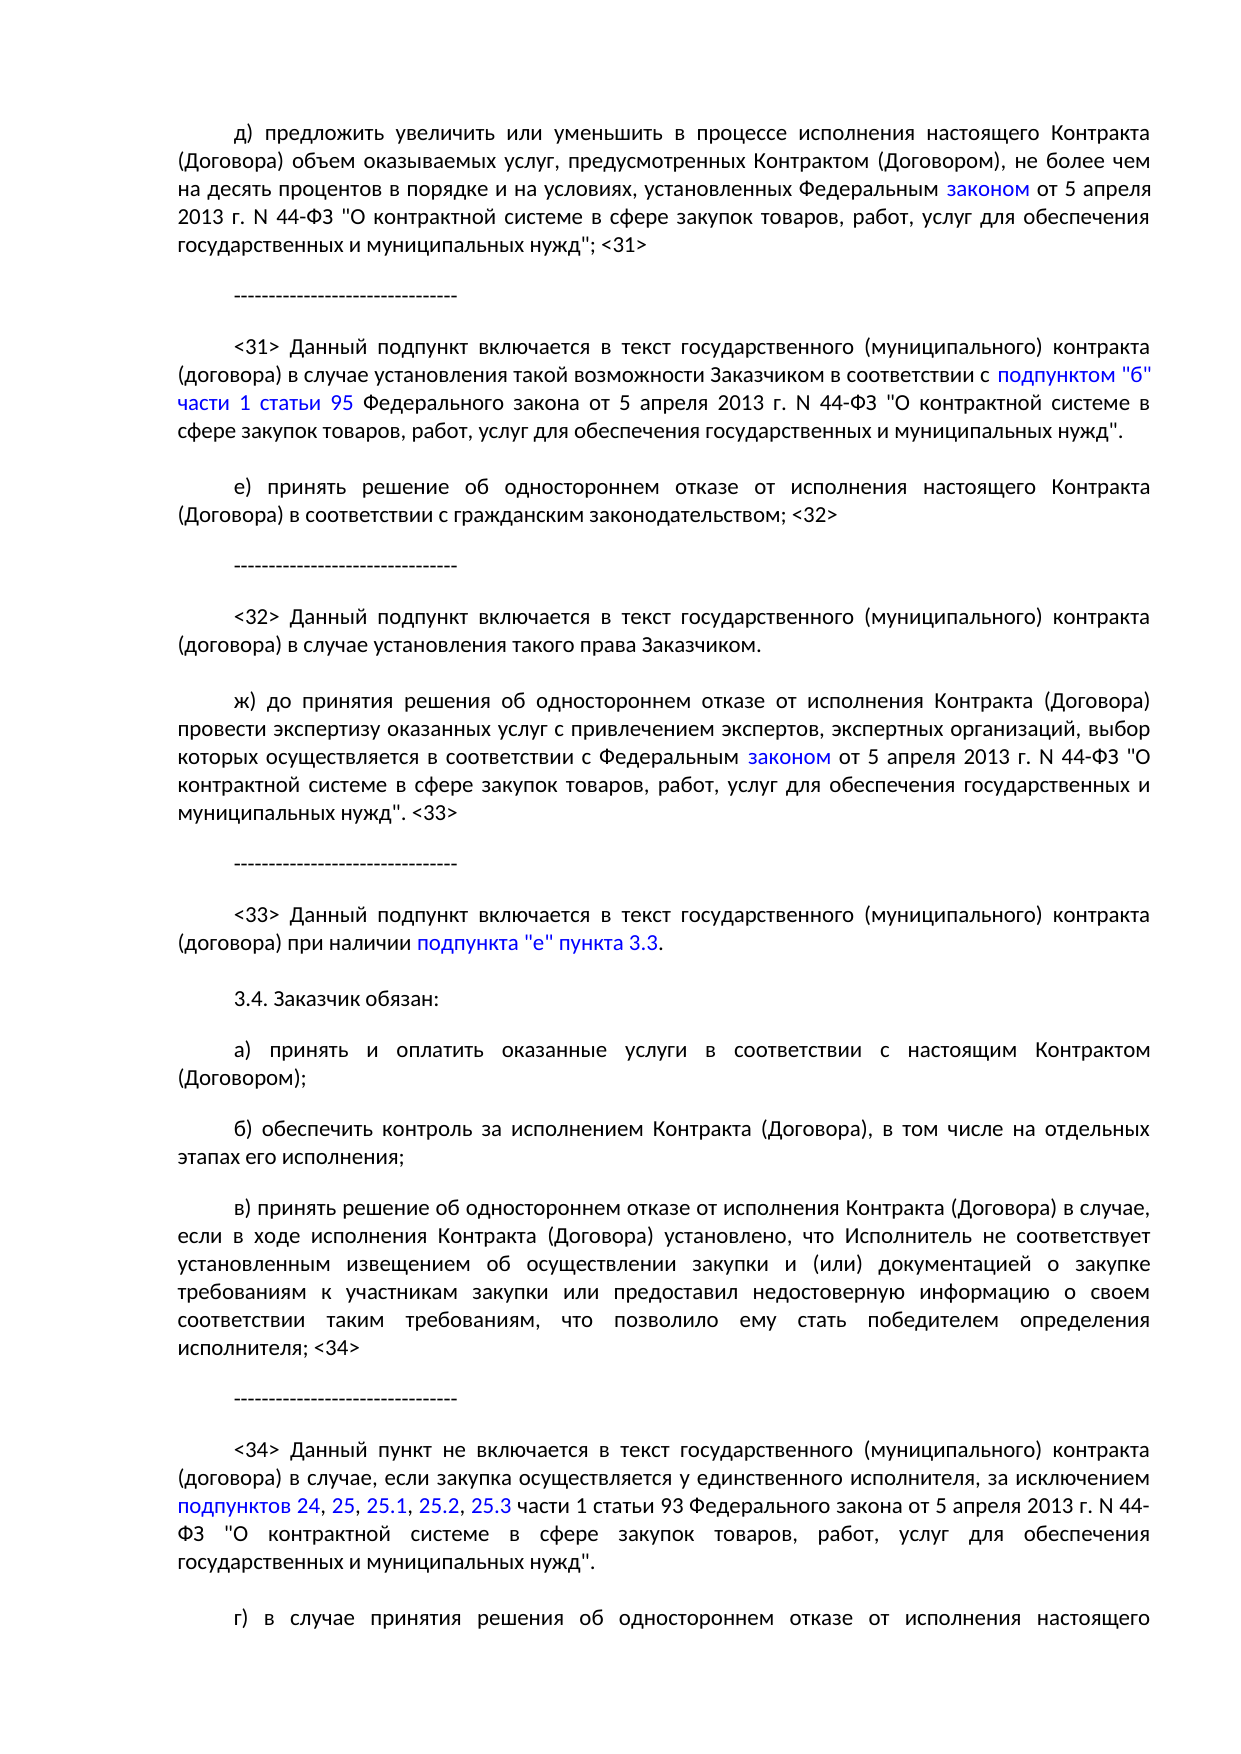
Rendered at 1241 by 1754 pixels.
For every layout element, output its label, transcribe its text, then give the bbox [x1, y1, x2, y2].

text <31> Данный подпункт включается в текст государственного (муниципального) контракта (договора) в случае установления такой возможности Заказчиком в соответствии с подпунктом "б" части 1 статьи 95 Федерального закона от 5 апреля 2013 г. N 44-ФЗ "О контрактной системе в сфере закупок товаров, работ, услуг для обеспечения государственных и муниципальных нужд". [177, 332, 1152, 444]
text <33> Данный подпункт включается в текст государственного (муниципального) контракта (договора) при наличии подпункта "е" пункта 3.3. [177, 900, 1152, 956]
text а) принять и оплатить оказанные услуги в соответствии с настоящим Контрактом (Договором); [177, 1035, 1152, 1091]
text 3.4. Заказчик обязан: [177, 984, 1152, 1012]
text -------------------------------- [177, 849, 1152, 877]
text -------------------------------- [177, 551, 1152, 579]
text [177, 1603, 1152, 1631]
text <34> Данный пункт не включается в текст государственного (муниципального) контракта (договора) в случае, если закупка осуществляется у единственного исполнителя, за исключением подпунктов 24, 25, 25.1, 25.2, 25.3 части 1 статьи 93 Федерального закона от 5 апреля 2013 г. N 44-ФЗ "О контрактной системе в сфере закупок товаров, работ, услуг для обеспечения государственных и муниципальных нужд". [177, 1435, 1152, 1575]
text д) предложить увеличить или уменьшить в процессе исполнения настоящего Контракта (Договора) объем оказываемых услуг, предусмотренных Контрактом (Договором), не более чем на десять процентов в порядке и на условиях, установленных Федеральным законом от 5 апреля 2013 г. N 44-ФЗ "О контрактной системе в сфере закупок товаров, работ, услуг для обеспечения государственных и муниципальных нужд"; <31> [177, 118, 1152, 258]
text -------------------------------- [177, 1384, 1152, 1412]
text б) обеспечить контроль за исполнением Контракта (Договора), в том числе на отдельных этапах его исполнения; [177, 1114, 1152, 1170]
text -------------------------------- [177, 281, 1152, 309]
text в) принять решение об одностороннем отказе от исполнения Контракта (Договора) в случае, если в ходе исполнения Контракта (Договора) установлено, что Исполнитель не соответствует установленным извещением об осуществлении закупки и (или) документацией о закупке требованиям к участникам закупки или предоставил недостоверную информацию о своем соответствии таким требованиям, что позволило ему стать победителем определения исполнителя; <34> [177, 1193, 1152, 1361]
text <32> Данный подпункт включается в текст государственного (муниципального) контракта (договора) в случае установления такого права Заказчиком. [177, 602, 1152, 658]
text е) принять решение об одностороннем отказе от исполнения настоящего Контракта (Договора) в соответствии с гражданским законодательством; <32> [177, 472, 1152, 528]
text ж) до принятия решения об одностороннем отказе от исполнения Контракта (Договора) провести экспертизу оказанных услуг с привлечением экспертов, экспертных организаций, выбор которых осуществляется в соответствии с Федеральным законом от 5 апреля 2013 г. N 44-ФЗ "О контрактной системе в сфере закупок товаров, работ, услуг для обеспечения государственных и муниципальных нужд". <33> [177, 686, 1152, 826]
